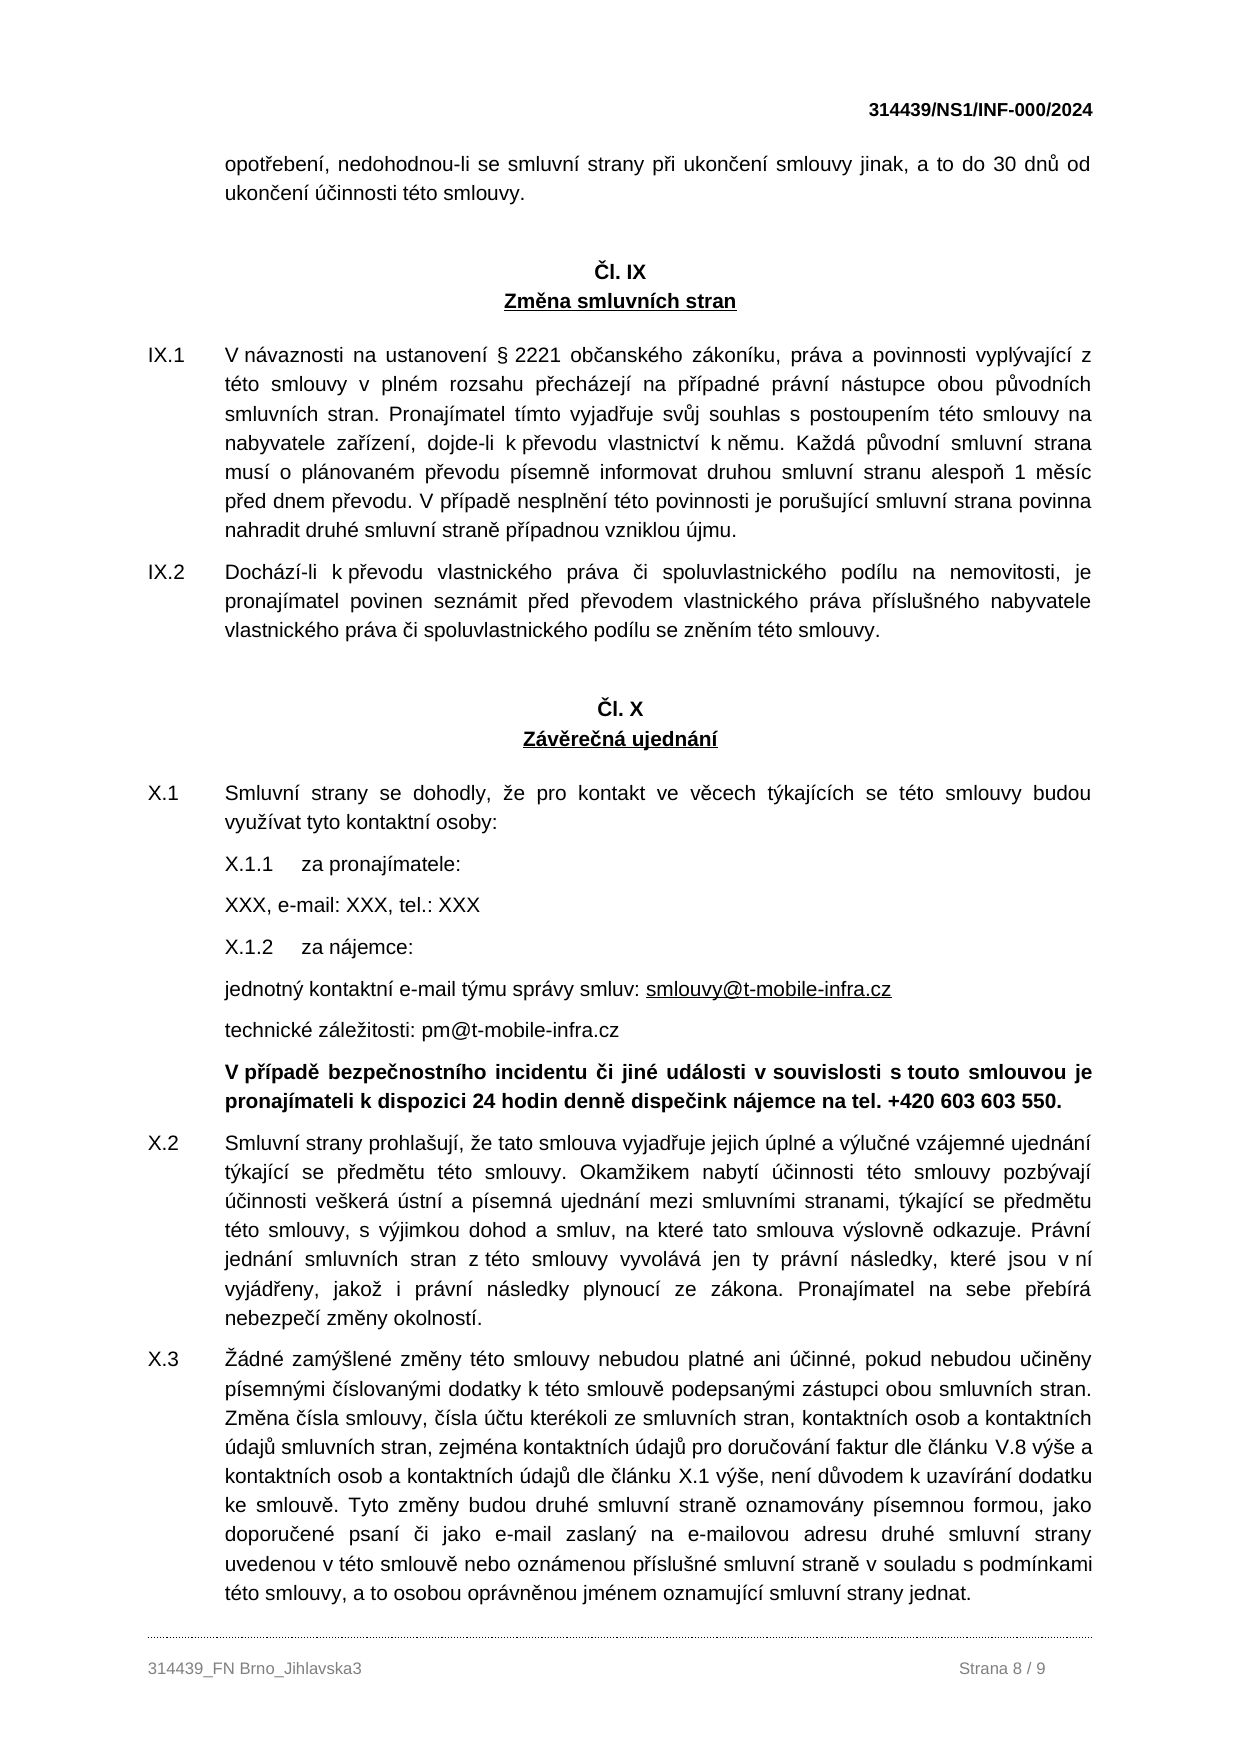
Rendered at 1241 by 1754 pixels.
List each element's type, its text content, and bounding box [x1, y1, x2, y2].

list Smluvní strany prohlašují, že tato smlouva vyjadřuje jejich úplné a výlučné vzájemné ujednání týkající se předmětu této smlouvy. Okamžikem nabytí účinnosti této smlouvy pozbývají účinnosti veškerá ústní a písemná ujednání mezi smluvními stranami, týkající se předmětu této smlouvy, s výjimkou dohod a smluv, na které tato smlouva výslovně odkazuje. Právní jednání smluvních stran z této smlouvy vyvolává jen ty právní následky, které jsou v ní vyjádřeny, jakož i právní následky plynoucí ze zákona. Pronajímatel na sebe přebírá nebezpečí změny okolností. [148, 1127, 1092, 1331]
text Závěrečná ujednání [148, 693, 1092, 752]
list za nájemce: [224, 931, 1092, 960]
list V případě bezpečnostního incidentu či jiné události v souvislosti s touto smlouvou je pronajímateli k dispozici 24 hodin denně dispečink nájemce na tel. +420 603 603 550. [224, 1056, 1092, 1114]
list Žádné zamýšlené změny této smlouvy nebudou platné ani účinné, pokud nebudou učiněny písemnými číslovanými dodatky k této smlouvě podepsanými zástupci obou smluvních stran. Změna čísla smlouvy, čísla účtu kterékoli ze smluvních stran, kontaktních osob a kontaktních údajů smluvních stran, zejména kontaktních údajů pro doručování faktur dle článku 5.8 výše a kontaktních osob a kontaktních údajů dle článku 10.1 výše, není důvodem k uzavírání dodatku ke smlouvě. Tyto změny budou druhé smluvní straně oznamovány písemnou formou, jako doporučené psaní či jako e-mail zaslaný na e-mailovou adresu druhé smluvní strany uvedenou v této smlouvě nebo oznámenou příslušné smluvní straně v souladu s podmínkami této smlouvy, a to osobou oprávněnou jménem oznamující smluvní strany jednat. [148, 1343, 1092, 1606]
list Dochází-li k převodu vlastnického práva či spoluvlastnického podílu na nemovitosti, je pronajímatel povinen seznámit před převodem vlastnického práva příslušného nabyvatele vlastnického práva či spoluvlastnického podílu se zněním této smlouvy. [148, 556, 1092, 643]
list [148, 148, 1092, 206]
list za pronajímatele: [224, 848, 1092, 877]
list jednotný kontaktní e-mail týmu správy smluv: smlouvy@t-mobile-infra.cz [224, 973, 1092, 1002]
list V návaznosti na ustanovení § 2221 občanského zákoníku, práva a povinnosti vyplývající z této smlouvy v plném rozsahu přecházejí na případné právní nástupce obou původních smluvních stran. Pronajímatel tímto vyjadřuje svůj souhlas s postoupením této smlouvy na nabyvatele zařízení, dojde-li k převodu vlastnictví k němu. Každá původní smluvní strana musí o plánovaném převodu písemně informovat druhou smluvní stranu alespoň 1 měsíc před dnem převodu. V případě nesplnění této povinnosti je porušující smluvní strana povinna nahradit druhé smluvní straně případnou vzniklou újmu. [148, 339, 1092, 543]
list Smluvní strany se dohodly, že pro kontakt ve věcech týkajících se této smlouvy budou využívat tyto kontaktní osoby: [148, 777, 1092, 835]
list XXX, e-mail: XXX, tel.: XXX [224, 889, 1092, 918]
text Změna smluvních stran [148, 256, 1092, 314]
list technické záležitosti: pm@t-mobile-infra.cz [224, 1014, 1092, 1043]
